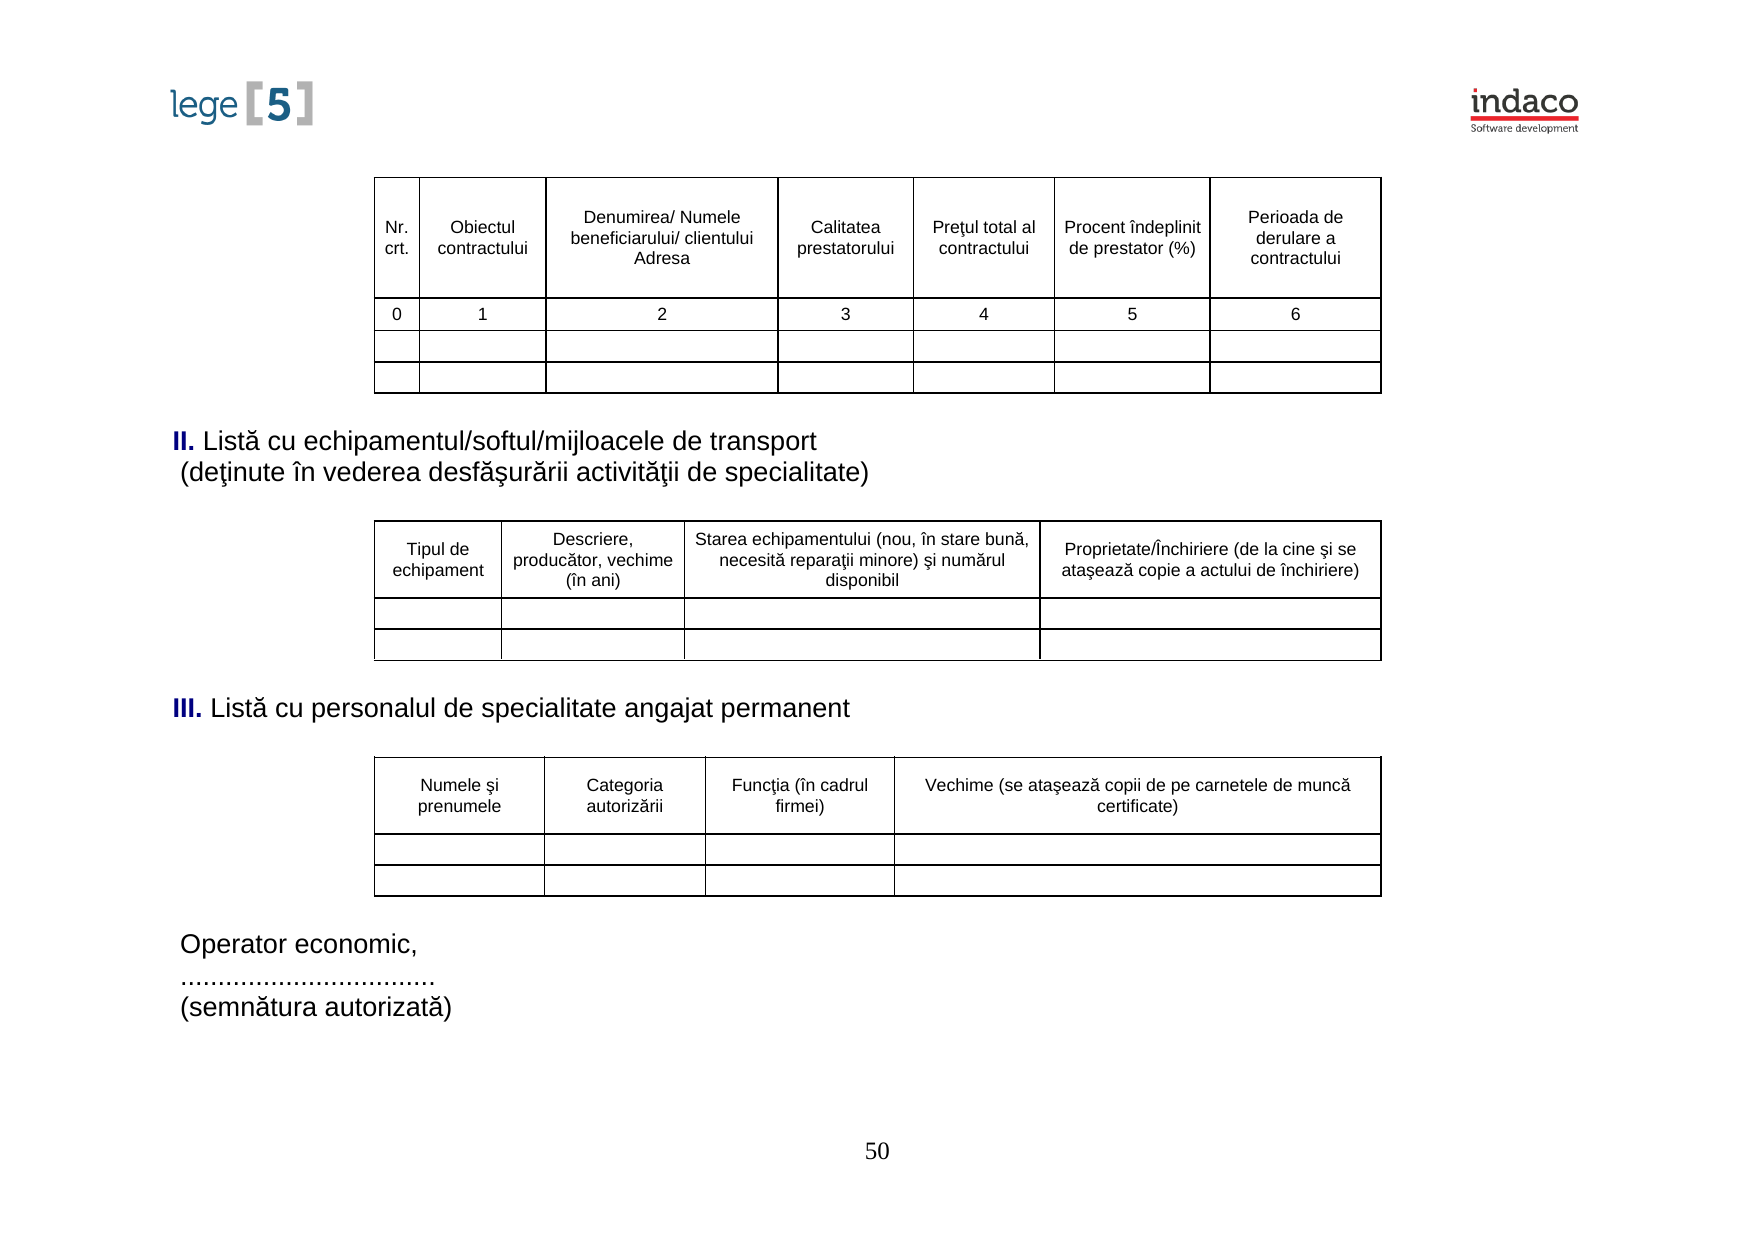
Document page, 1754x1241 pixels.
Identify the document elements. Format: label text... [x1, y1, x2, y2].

table_cell [895, 866, 1380, 895]
table_cell 5 [1055, 299, 1209, 330]
table_cell 0 [375, 299, 419, 330]
table_cell Starea echipamentului (nou, în stare bună, necesită reparaţii minore) şi numărul disponibil [685, 522, 1039, 597]
table_cell [502, 599, 684, 628]
table_cell Vechime (se ataşează copii de pe carnetele de muncă certificate) [895, 758, 1380, 833]
text .................................. [150, 959, 1604, 991]
table_cell [420, 363, 545, 392]
table_cell Tipul de echipament [375, 522, 501, 597]
table_cell [547, 363, 777, 392]
table_cell [375, 835, 544, 864]
table_cell [685, 599, 1039, 628]
table_cell Nr. crt. [375, 178, 419, 297]
table_cell Proprietate/Închiriere (de la cine şi se ataşează copie a actului de închiriere) [1041, 522, 1380, 597]
table_cell Preţul total al contractului [914, 178, 1054, 297]
table_cell 2 [547, 299, 777, 330]
table_cell [420, 331, 545, 361]
table_cell [545, 866, 705, 895]
table_cell [895, 835, 1380, 864]
table_cell Calitatea prestatorului [779, 178, 913, 297]
text (semnătura autorizată) [150, 991, 1604, 1022]
table_cell [914, 363, 1054, 392]
table_cell Procent îndeplinit de prestator (%) [1055, 178, 1209, 297]
table_cell [375, 630, 501, 659]
table_cell 4 [914, 299, 1054, 330]
table_cell 3 [779, 299, 913, 330]
table_cell Obiectul contractului [420, 178, 545, 297]
table_cell Descriere, producător, vechime (în ani) [502, 522, 684, 597]
table_cell [547, 331, 777, 361]
table_cell [1055, 331, 1209, 361]
picture [1453, 75, 1593, 148]
table_cell [502, 630, 684, 659]
table_cell [375, 363, 419, 392]
text II. Listă cu echipamentul/softul/mijloacele de transport [150, 425, 1604, 456]
text (deţinute în vederea desfăşurării activităţii de specialitate) [150, 456, 1604, 488]
table_cell [706, 866, 894, 895]
table_cell [1211, 331, 1380, 361]
table_cell Denumirea/ Numele beneficiarului/ clientului Adresa [547, 178, 777, 297]
table_cell [1041, 599, 1380, 628]
table_cell [375, 866, 544, 895]
table_cell [1211, 363, 1380, 392]
table_cell 1 [420, 299, 545, 330]
table_cell [1041, 630, 1380, 659]
table_cell Funcţia (în cadrul firmei) [706, 758, 894, 833]
table_cell [779, 331, 913, 361]
table_cell [914, 331, 1054, 361]
table_cell [706, 835, 894, 864]
table_cell Perioada de derulare a contractului [1211, 178, 1380, 297]
table_cell 6 [1211, 299, 1380, 330]
table_cell [375, 599, 501, 628]
table_cell [545, 835, 705, 864]
picture [161, 75, 318, 138]
text III. Listă cu personalul de specialitate angajat permanent [150, 692, 1604, 723]
table_cell [1055, 363, 1209, 392]
table_cell [779, 363, 913, 392]
text Operator economic, [150, 928, 1604, 959]
table_cell [375, 331, 419, 361]
table_cell Categoria autorizării [545, 758, 705, 833]
table_cell Numele şi prenumele [375, 758, 544, 833]
table_cell [685, 630, 1039, 659]
